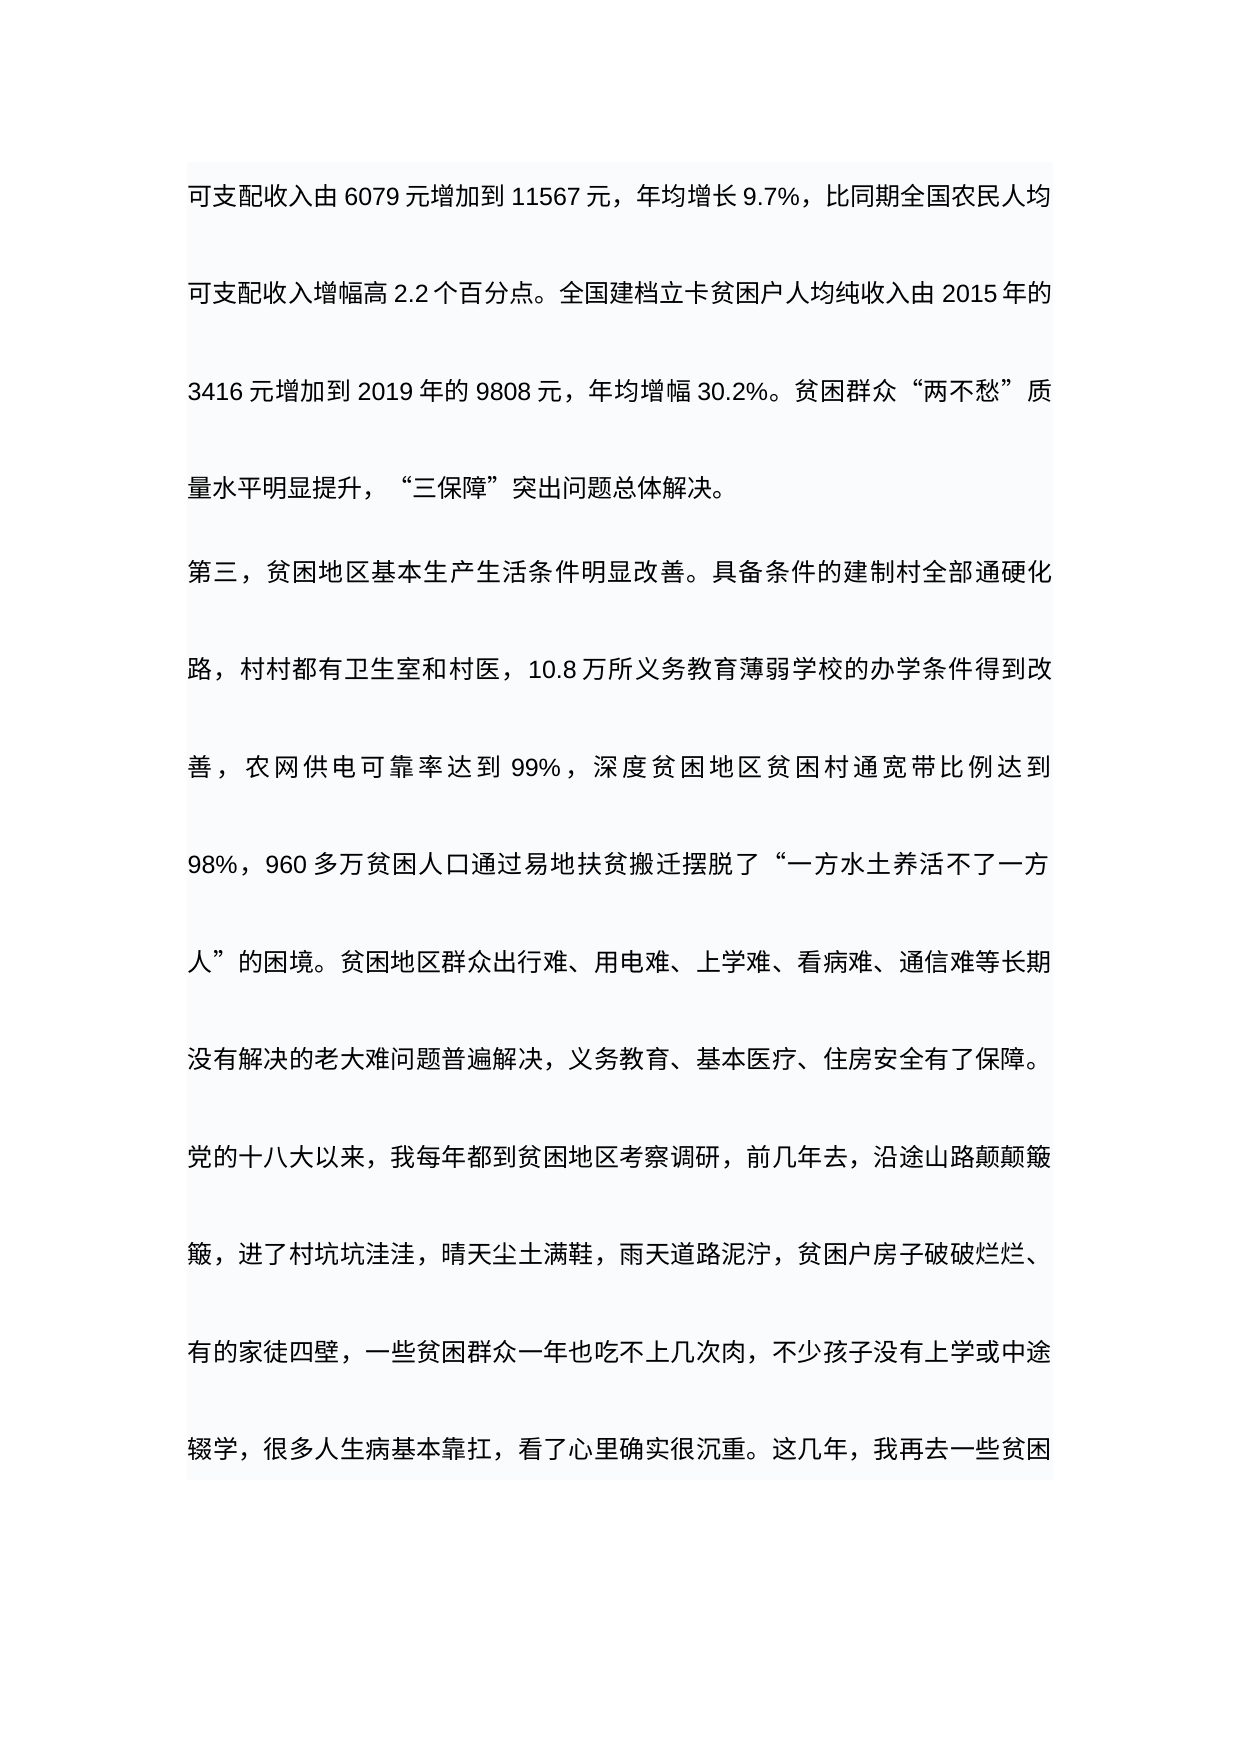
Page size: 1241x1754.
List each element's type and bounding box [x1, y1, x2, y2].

text [187, 162, 1053, 519]
text [187, 538, 1053, 1480]
